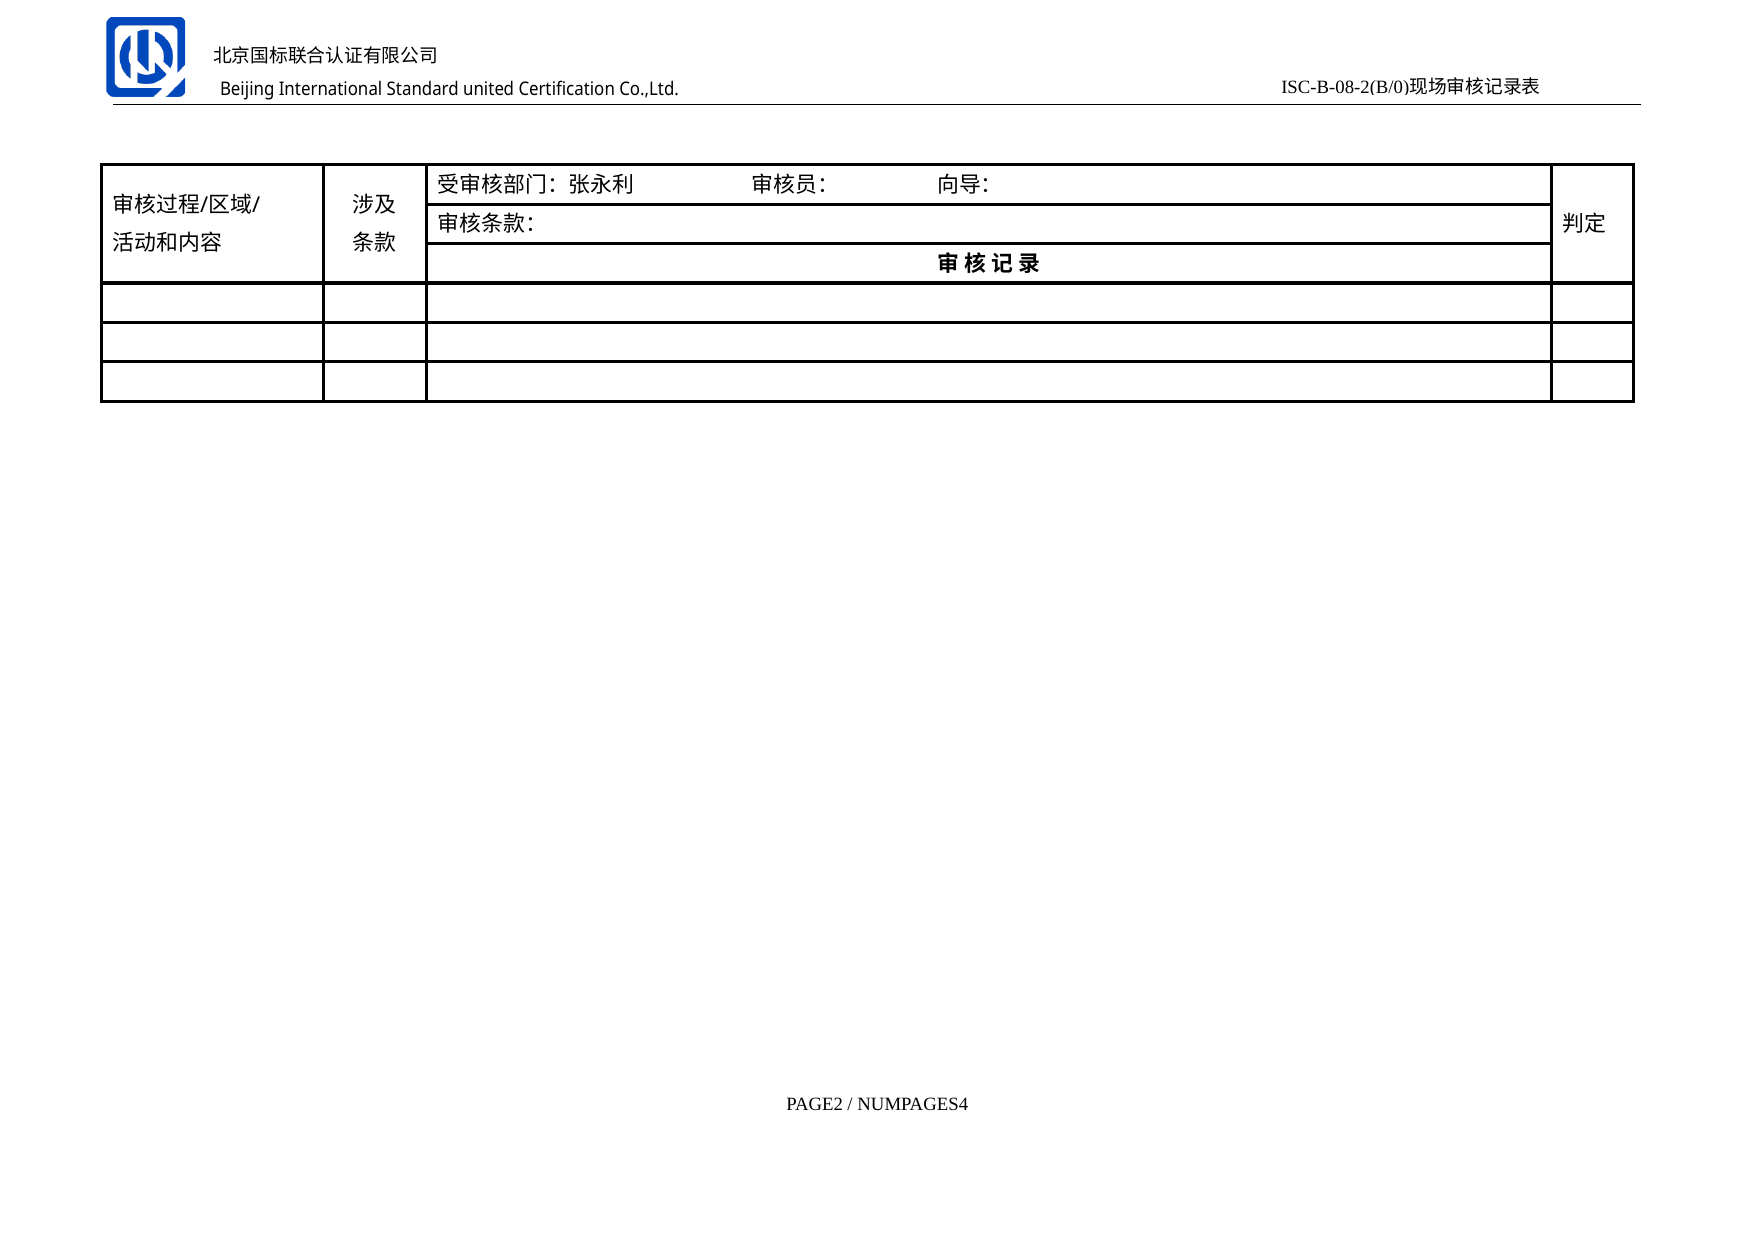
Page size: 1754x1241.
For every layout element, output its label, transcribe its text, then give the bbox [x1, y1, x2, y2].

table_cell [1553, 363, 1632, 399]
table_header 受审核部门：张永利 审核员： 向导： [428, 166, 1550, 203]
table_cell [103, 285, 322, 321]
table_cell [428, 324, 1550, 360]
table_header 涉及 条款 [325, 166, 425, 281]
table_cell [325, 363, 425, 399]
picture [106, 17, 186, 97]
table_header 审核过程/区域/ 活动和内容 [103, 166, 322, 281]
table_cell [1553, 324, 1632, 360]
table_header 判定 [1553, 166, 1632, 281]
table_cell 审核条款： [428, 206, 1550, 242]
table_cell [428, 363, 1550, 399]
table_cell [103, 324, 322, 360]
table_cell [325, 324, 425, 360]
table_cell [1553, 285, 1632, 321]
table_cell [428, 285, 1550, 321]
table_cell [103, 363, 322, 399]
table_cell 审 核 记 录 [428, 245, 1550, 281]
table_cell [325, 285, 425, 321]
